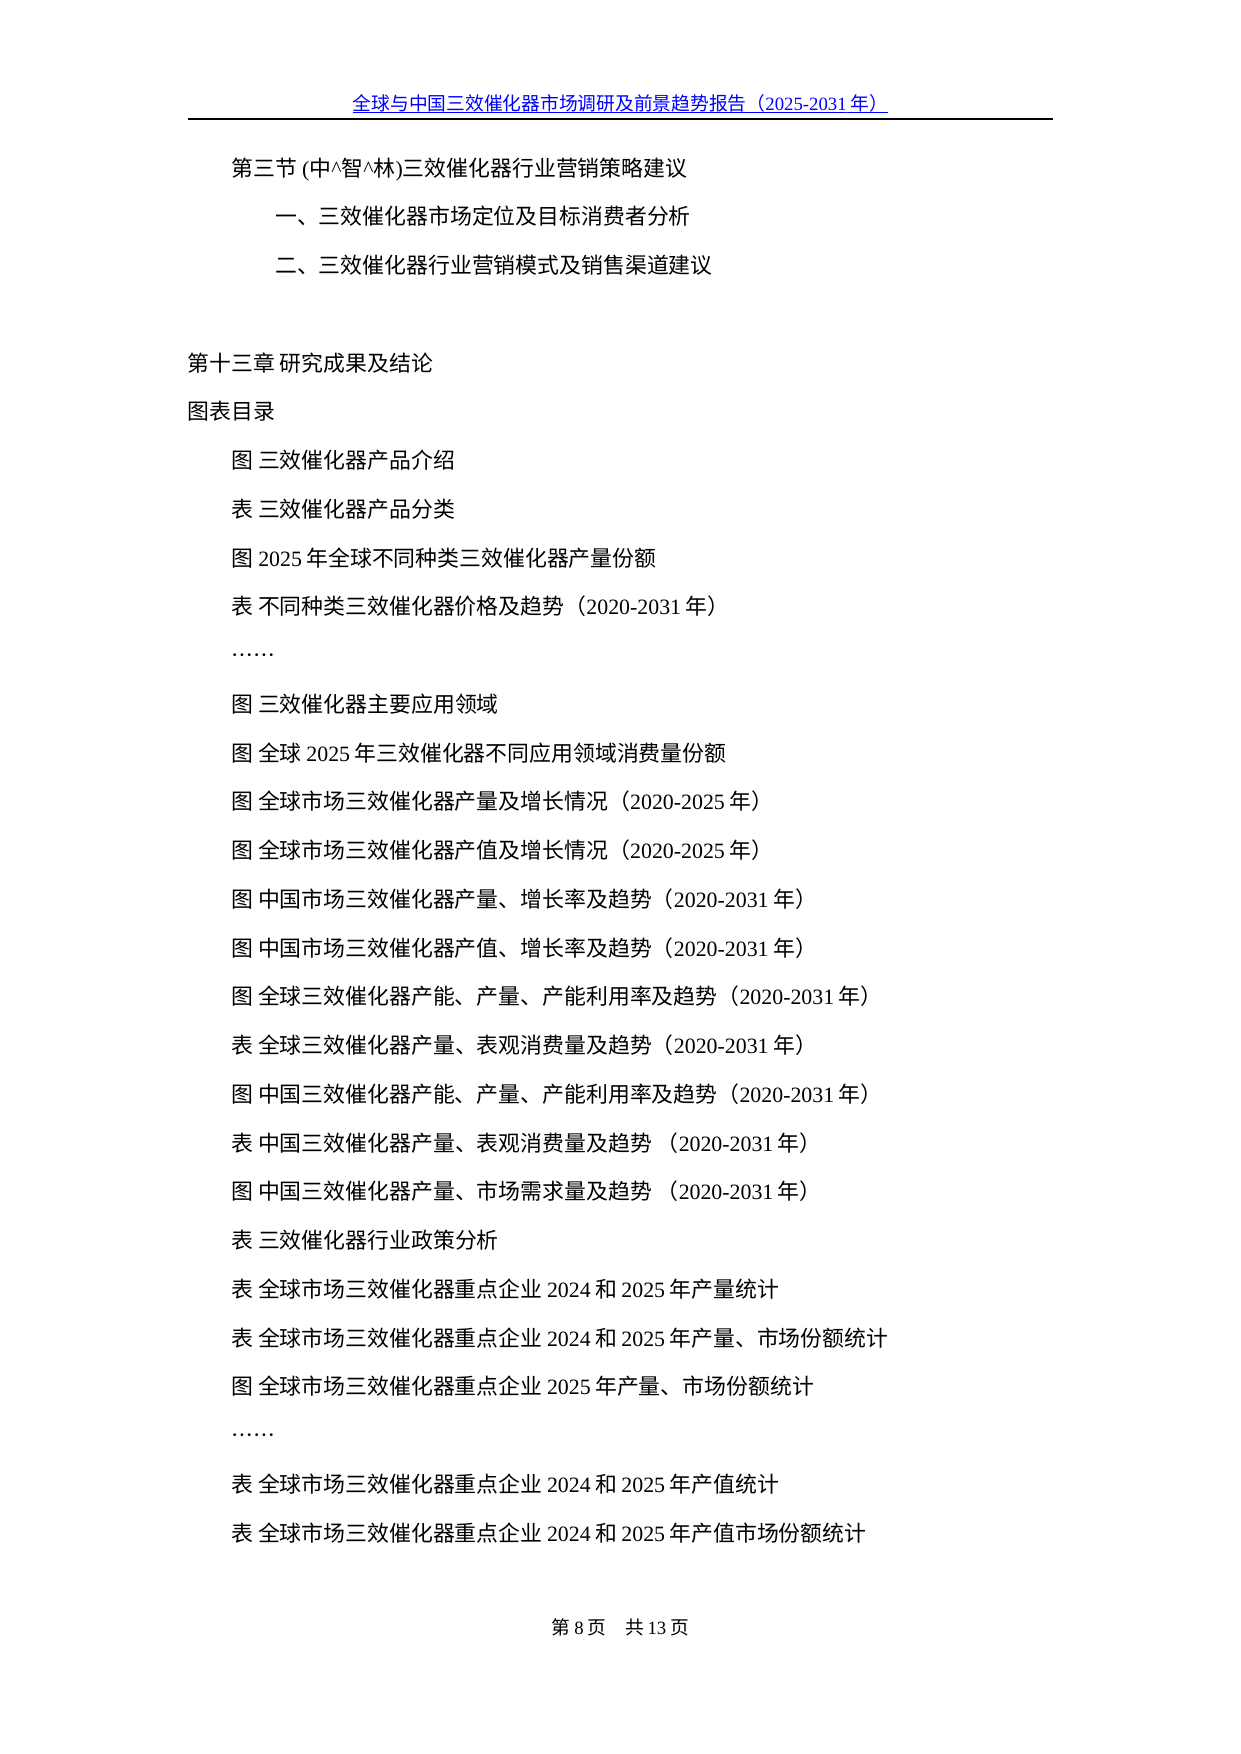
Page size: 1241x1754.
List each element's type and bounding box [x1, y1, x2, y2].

text [187, 150, 1053, 1548]
